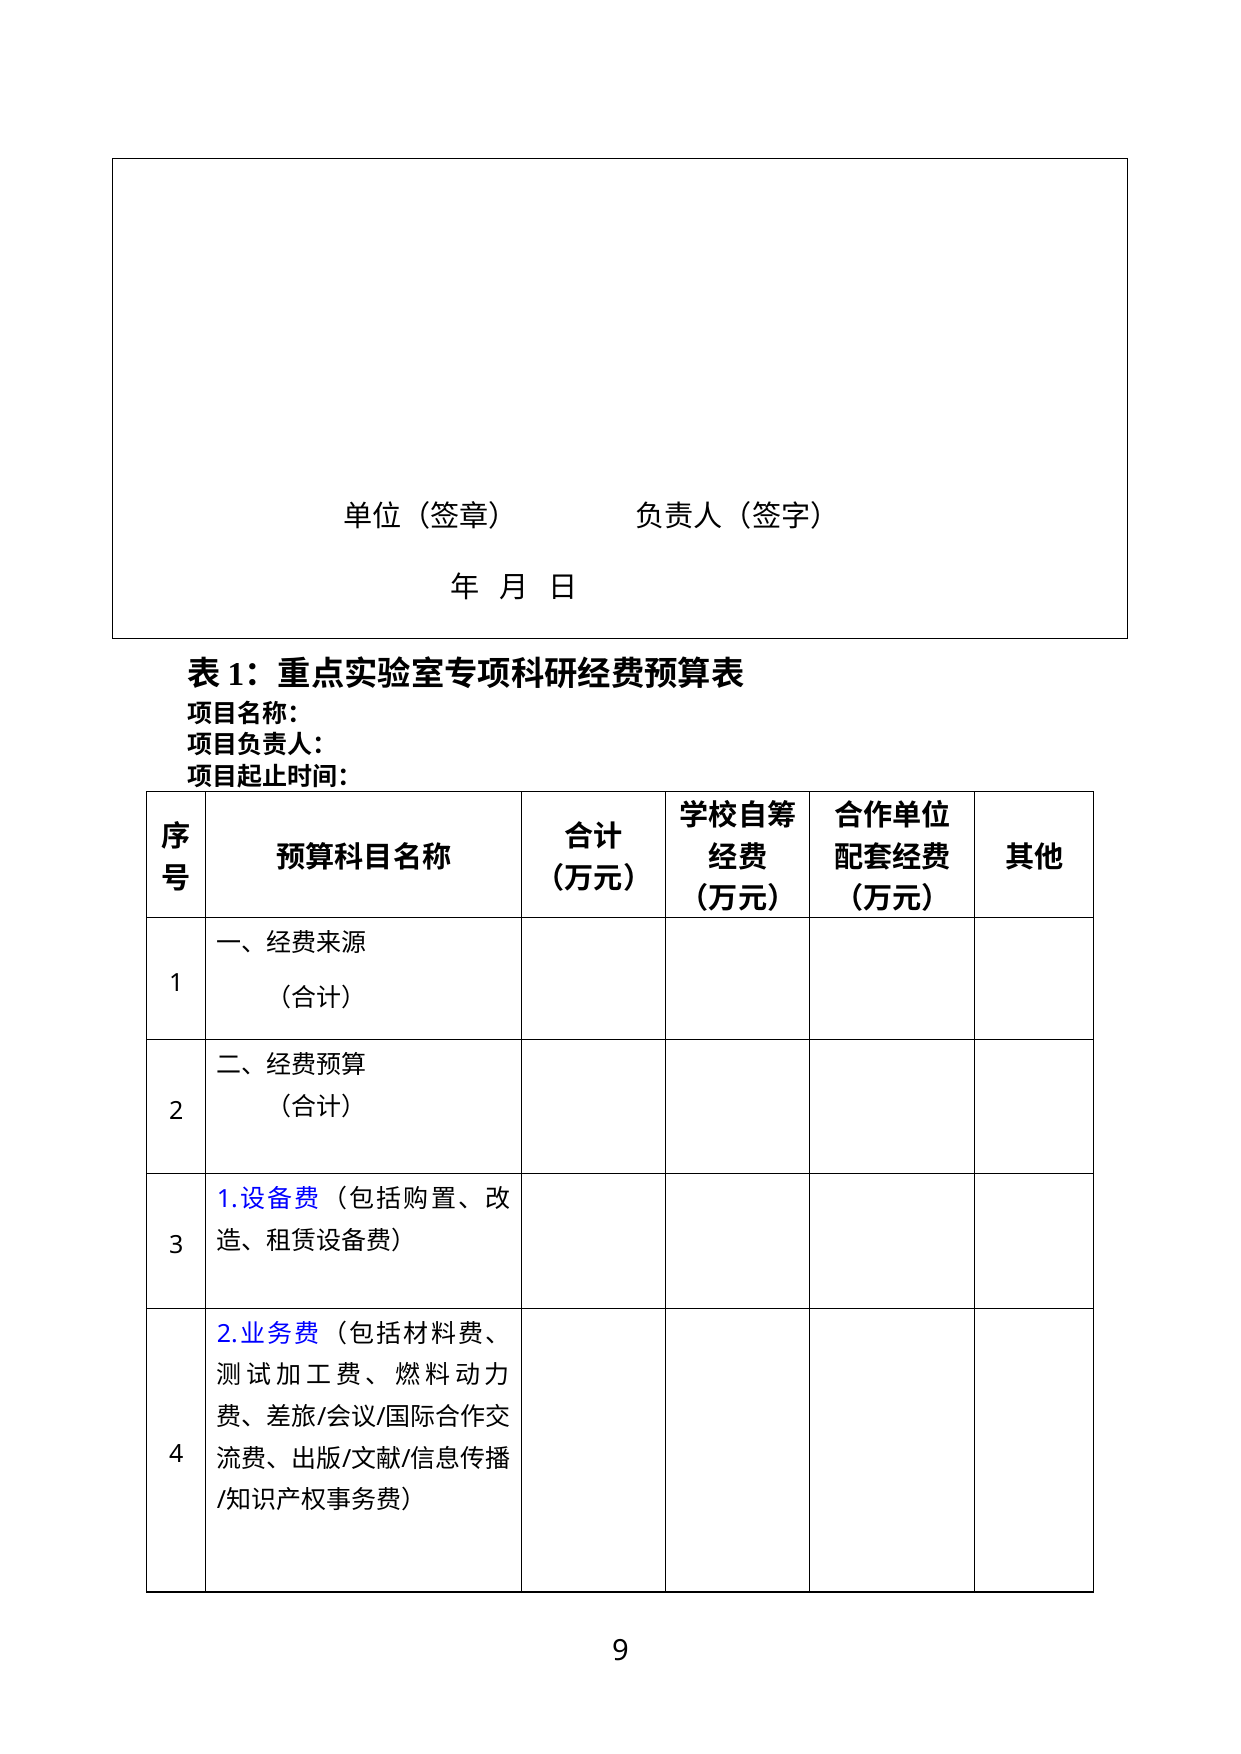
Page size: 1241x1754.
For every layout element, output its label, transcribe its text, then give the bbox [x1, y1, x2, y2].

table_cell [666, 918, 809, 1039]
table_cell [522, 1040, 665, 1173]
table_cell 经费预算 （合计） [206, 1040, 521, 1173]
table_header 合计 （万元） [522, 792, 665, 917]
table_header 合作单位配套经费 （万元） [810, 792, 974, 917]
text 项目负责人： [187, 729, 1053, 760]
table_cell [810, 1174, 974, 1308]
table_header 其他 [975, 792, 1093, 917]
table_cell 4 [147, 1309, 205, 1591]
table_header 学校自筹经费 （万元） [666, 792, 809, 917]
table_cell [522, 1174, 665, 1308]
table_cell 2 [147, 1040, 205, 1173]
table_cell 1 [147, 918, 205, 1039]
table_cell [522, 918, 665, 1039]
table_cell [975, 1040, 1093, 1173]
table_cell [975, 918, 1093, 1039]
table_cell [975, 1309, 1093, 1591]
table_cell 经费来源 （合计） [206, 918, 521, 1039]
text 项目名称： [187, 697, 1053, 729]
table_cell [810, 1309, 974, 1591]
table_cell [666, 1309, 809, 1591]
table_cell [975, 1174, 1093, 1308]
table_header 预算科目名称 [206, 792, 521, 917]
table_cell [666, 1040, 809, 1173]
text 项目起止时间： [187, 760, 1053, 791]
table_cell 3 [147, 1174, 205, 1308]
table_cell 单位（签章） 负责人（签字） 年 月 日 [113, 159, 1127, 638]
table_cell [810, 1040, 974, 1173]
table_cell [522, 1309, 665, 1591]
table_cell 2.业务费（包括材料费、测试加工费、燃料动力费、差旅/会议/国际合作交流费、出版/文献/信息传播/知识产权事务费） [206, 1309, 521, 1591]
text 表1：重点实验室专项科研经费预算表 [187, 639, 1053, 697]
table_cell 1.设备费（包括购置、改造、租赁设备费） [206, 1174, 521, 1308]
table_cell [810, 918, 974, 1039]
table_cell [666, 1174, 809, 1308]
table_header 序号 [147, 792, 205, 917]
